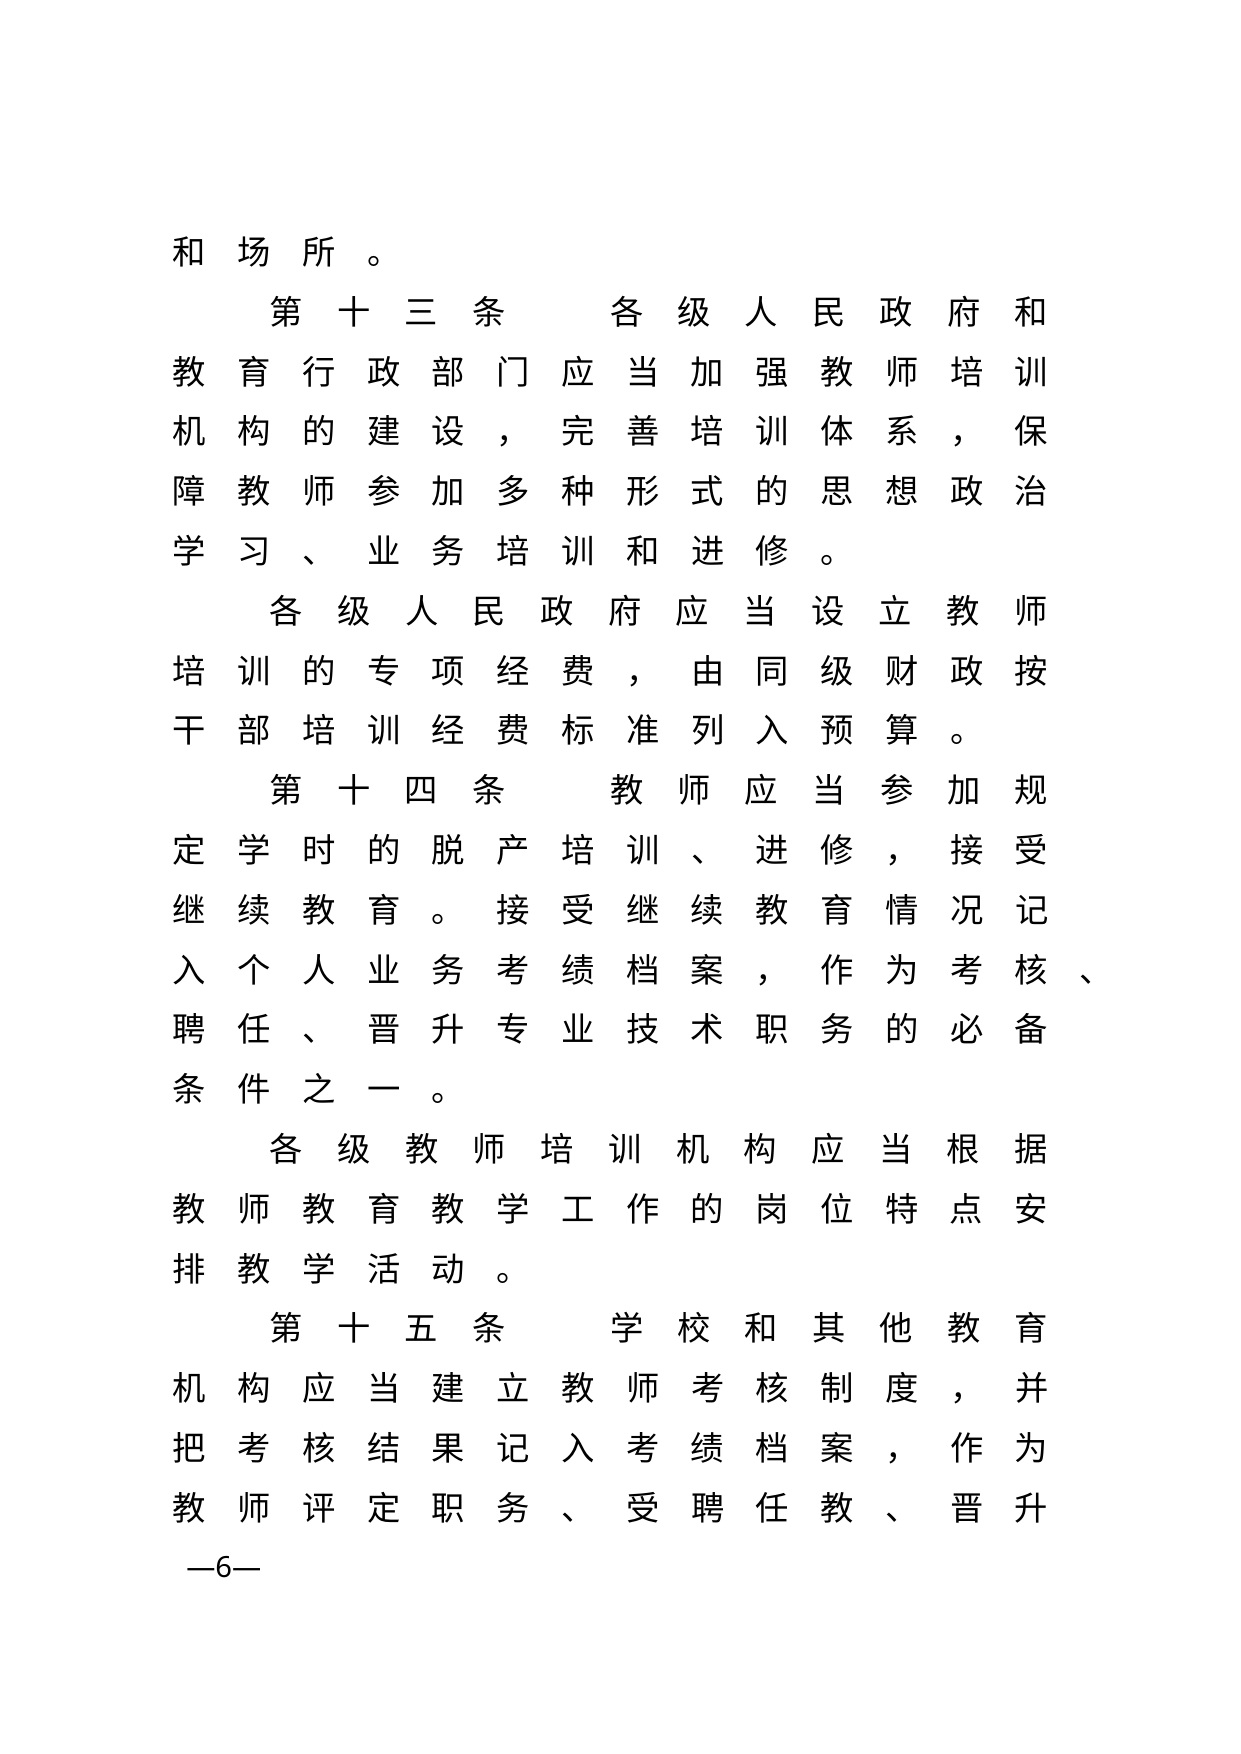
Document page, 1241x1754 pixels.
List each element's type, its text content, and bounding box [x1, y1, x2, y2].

text 第十三条 各级人民政府和教育行政部门应当加强教师培训机构的建设，完善培训体系，保障教师参加多种形式的思想政治学习、业务培训和进修。 [172, 280, 1079, 579]
text 各级人民政府应当设立教师培训的专项经费，由同级财政按干部培训经费标准列入预算。 [172, 579, 1079, 758]
text 各级教师培训机构应当根据教师教育教学工作的岗位特点安排教学活动。 [172, 1117, 1079, 1296]
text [172, 220, 1079, 280]
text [172, 1296, 1079, 1536]
text 第十四条 教师应当参加规定学时的脱产培训、进修，接受继续教育。接受继续教育情况记入个人业务考绩档案，作为考核、聘任、晋升专业技术职务的必备条件之一。 [172, 758, 1079, 1117]
